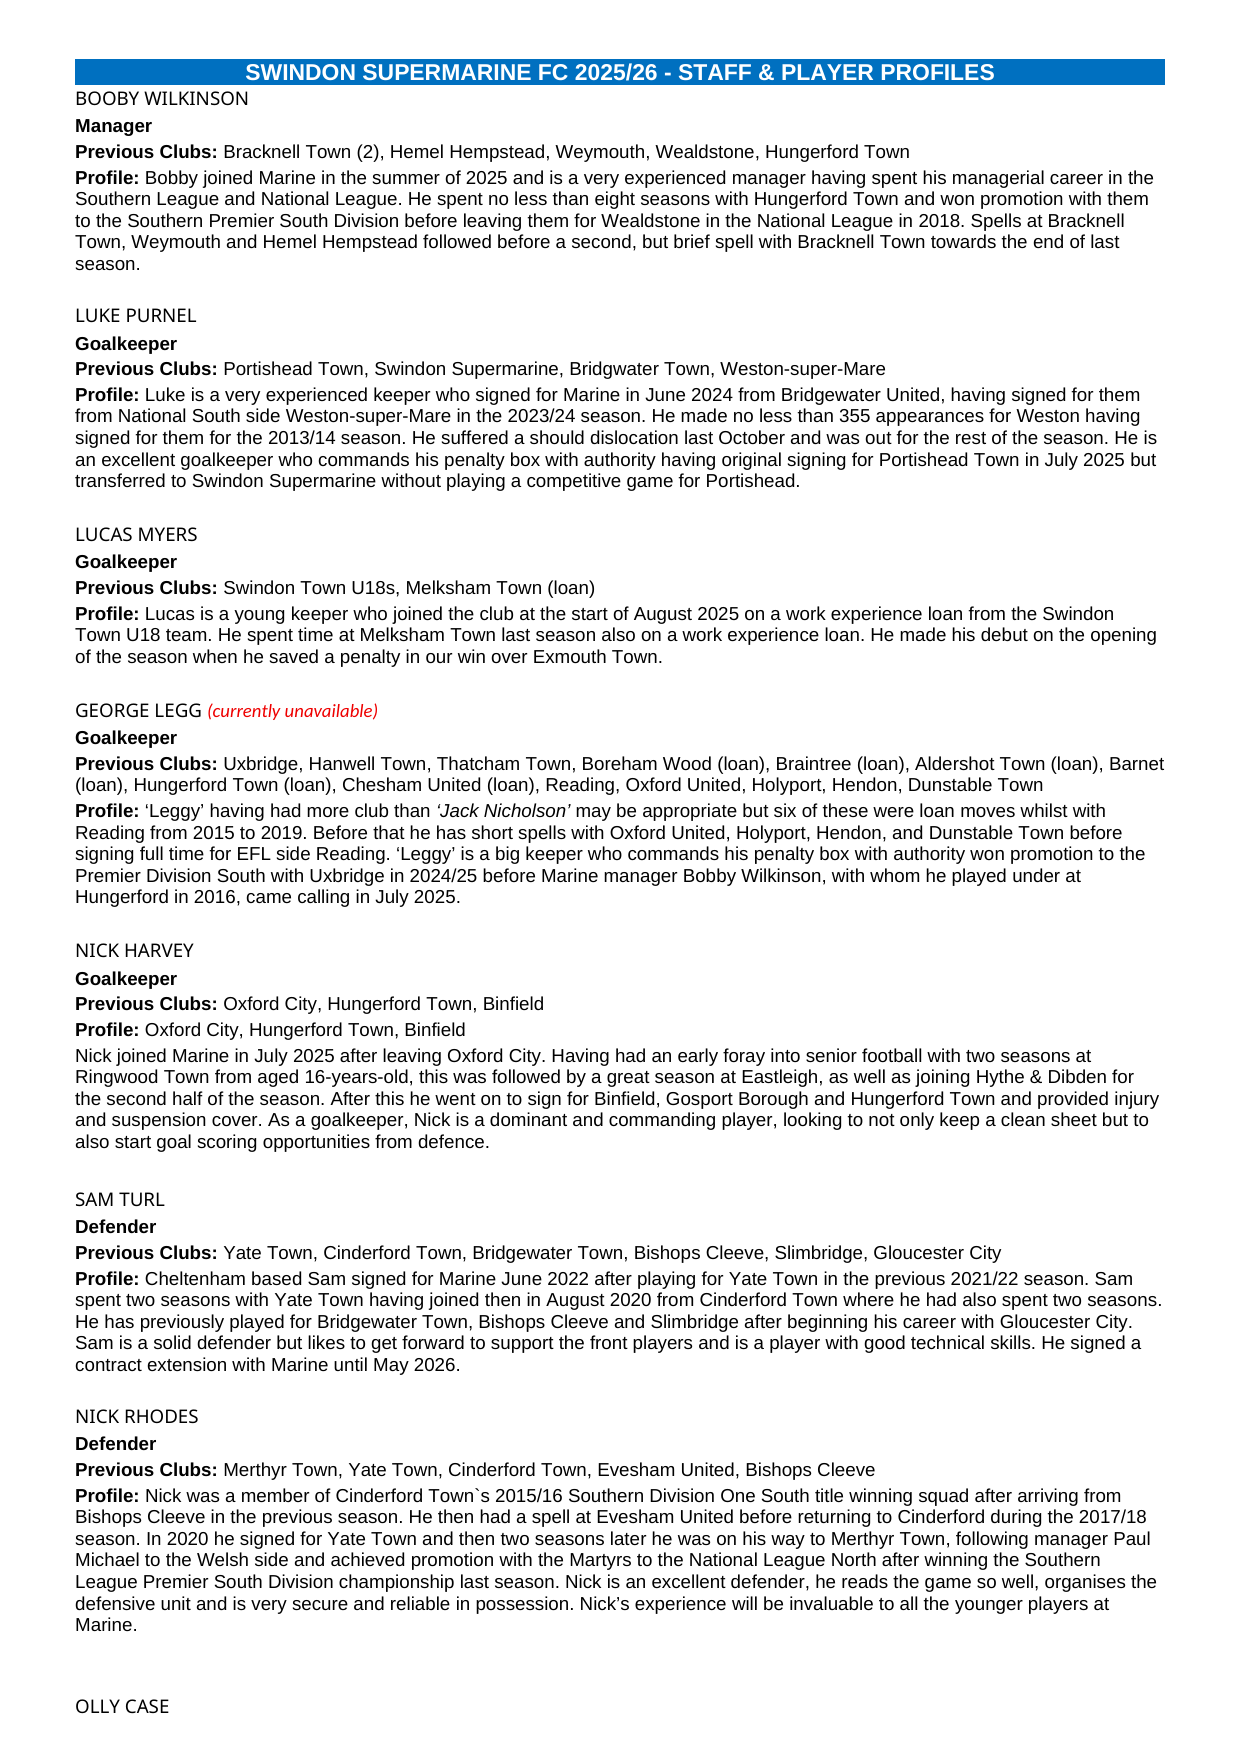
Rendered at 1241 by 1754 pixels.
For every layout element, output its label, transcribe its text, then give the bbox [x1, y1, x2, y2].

text NICK RHODES [75, 1403, 1165, 1429]
text Profile: Oxford City, Hungerford Town, Binfield [75, 1019, 1165, 1040]
text Previous Clubs: Merthyr Town, Yate Town, Cinderford Town, Evesham United, Bishops Cleeve [75, 1459, 1165, 1480]
text BOOBY WILKINSON [75, 85, 1165, 111]
text NICK HARVEY [75, 938, 1165, 963]
text Profile: Bobby joined Marine in the summer of 2025 and is a very experienced manager having spent his managerial career in the Southern League and National League. He spent no less than eight seasons with Hungerford Town and won promotion with them to the Southern Premier South Division before leaving them for Wealdstone in the National League in 2018. Spells at Bracknell Town, Weymouth and Hemel Hempstead followed before a second, but brief spell with Bracknell Town towards the end of last season. [75, 167, 1165, 274]
text Previous Clubs: Oxford City, Hungerford Town, Binfield [75, 993, 1165, 1014]
text Defender [75, 1433, 1165, 1454]
text SAM TURL [75, 1186, 1165, 1212]
text Previous Clubs: Swindon Town U18s, Melksham Town (loan) [75, 577, 1165, 598]
text Goalkeeper [75, 551, 1165, 573]
text Goalkeeper [75, 332, 1165, 354]
text LUKE PURNEL [75, 303, 1165, 328]
text Profile: Luke is a very experienced keeper who signed for Marine in June 2024 from Bridgewater United, having signed for them from National South side Weston-super-Mare in the 2023/24 season. He made no less than 355 appearances for Weston having signed for them for the 2013/14 season. He suffered a should dislocation last October and was out for the rest of the season. He is an excellent goalkeeper who commands his penalty box with authority having original signing for Portishead Town in July 2025 but transferred to Swindon Supermarine without playing a competitive game for Portishead. [75, 384, 1165, 492]
text Goalkeeper [75, 727, 1165, 748]
text Nick joined Marine in July 2025 after leaving Oxford City. Having had an early foray into senior football with two seasons at Ringwood Town from aged 16-years-old, this was followed by a great season at Eastleigh, as well as joining Hythe & Dibden for the second half of the season. After this he went on to sign for Binfield, Gosport Borough and Hungerford Town and provided injury and suspension cover. As a goalkeeper, Nick is a dominant and commanding player, looking to not only keep a clean sheet but to also start goal scoring opportunities from defence. [75, 1044, 1165, 1152]
text Profile: ‘Leggy’ having had more club than ‘Jack Nicholson’ may be appropriate but six of these were loan moves whilst with Reading from 2015 to 2019. Before that he has short spells with Oxford United, Holyport, Hendon, and Dunstable Town before signing full time for EFL side Reading. ‘Leggy’ is a big keeper who commands his penalty box with authority won promotion to the Premier Division South with Uxbridge in 2024/25 before Marine manager Bobby Wilkinson, with whom he played under at Hungerford in 2016, came calling in July 2025. [75, 800, 1165, 908]
text OLLY CASE [75, 1693, 1165, 1719]
text Previous Clubs: Uxbridge, Hanwell Town, Thatcham Town, Boreham Wood (loan), Braintree (loan), Aldershot Town (loan), Barnet (loan), Hungerford Town (loan), Chesham United (loan), Reading, Oxford United, Holyport, Hendon, Dunstable Town [75, 753, 1165, 796]
text LUCAS MYERS [75, 521, 1165, 547]
text GEORGE LEGG (currently unavailable) [75, 697, 1165, 723]
text SWINDON SUPERMARINE FC 2025/26 - STAFF & PLAYER PROFILES [75, 59, 1165, 85]
text Manager [75, 115, 1165, 137]
text Previous Clubs: Yate Town, Cinderford Town, Bridgewater Town, Bishops Cleeve, Slimbridge, Gloucester City [75, 1242, 1165, 1263]
text Profile: Nick was a member of Cinderford Town`s 2015/16 Southern Division One South title winning squad after arriving from Bishops Cleeve in the previous season. He then had a spell at Evesham United before returning to Cinderford during the 2017/18 season. In 2020 he signed for Yate Town and then two seasons later he was on his way to Merthyr Town, following manager Paul Michael to the Welsh side and achieved promotion with the Martyrs to the National League North after winning the Southern League Premier South Division championship last season. Nick is an excellent defender, he reads the game so well, organises the defensive unit and is very secure and reliable in possession. Nick’s experience will be invaluable to all the younger players at Marine. [75, 1484, 1165, 1635]
text Previous Clubs: Bracknell Town (2), Hemel Hempstead, Weymouth, Wealdstone, Hungerford Town [75, 141, 1165, 162]
text Goalkeeper [75, 967, 1165, 989]
text Profile: Lucas is a young keeper who joined the club at the start of August 2025 on a work experience loan from the Swindon Town U18 team. He spent time at Melksham Town last season also on a work experience loan. He made his debut on the opening of the season when he saved a penalty in our win over Exmouth Town. [75, 603, 1165, 667]
text Previous Clubs: Portishead Town, Swindon Supermarine, Bridgwater Town, Weston-super-Mare [75, 358, 1165, 379]
text Defender [75, 1216, 1165, 1237]
text Profile: Cheltenham based Sam signed for Marine June 2022 after playing for Yate Town in the previous 2021/22 season. Sam spent two seasons with Yate Town having joined then in August 2020 from Cinderford Town where he had also spent two seasons. He has previously played for Bridgewater Town, Bishops Cleeve and Slimbridge after beginning his career with Gloucester City. Sam is a solid defender but likes to get forward to support the front players and is a player with good technical skills. He signed a contract extension with Marine until May 2026. [75, 1267, 1165, 1375]
